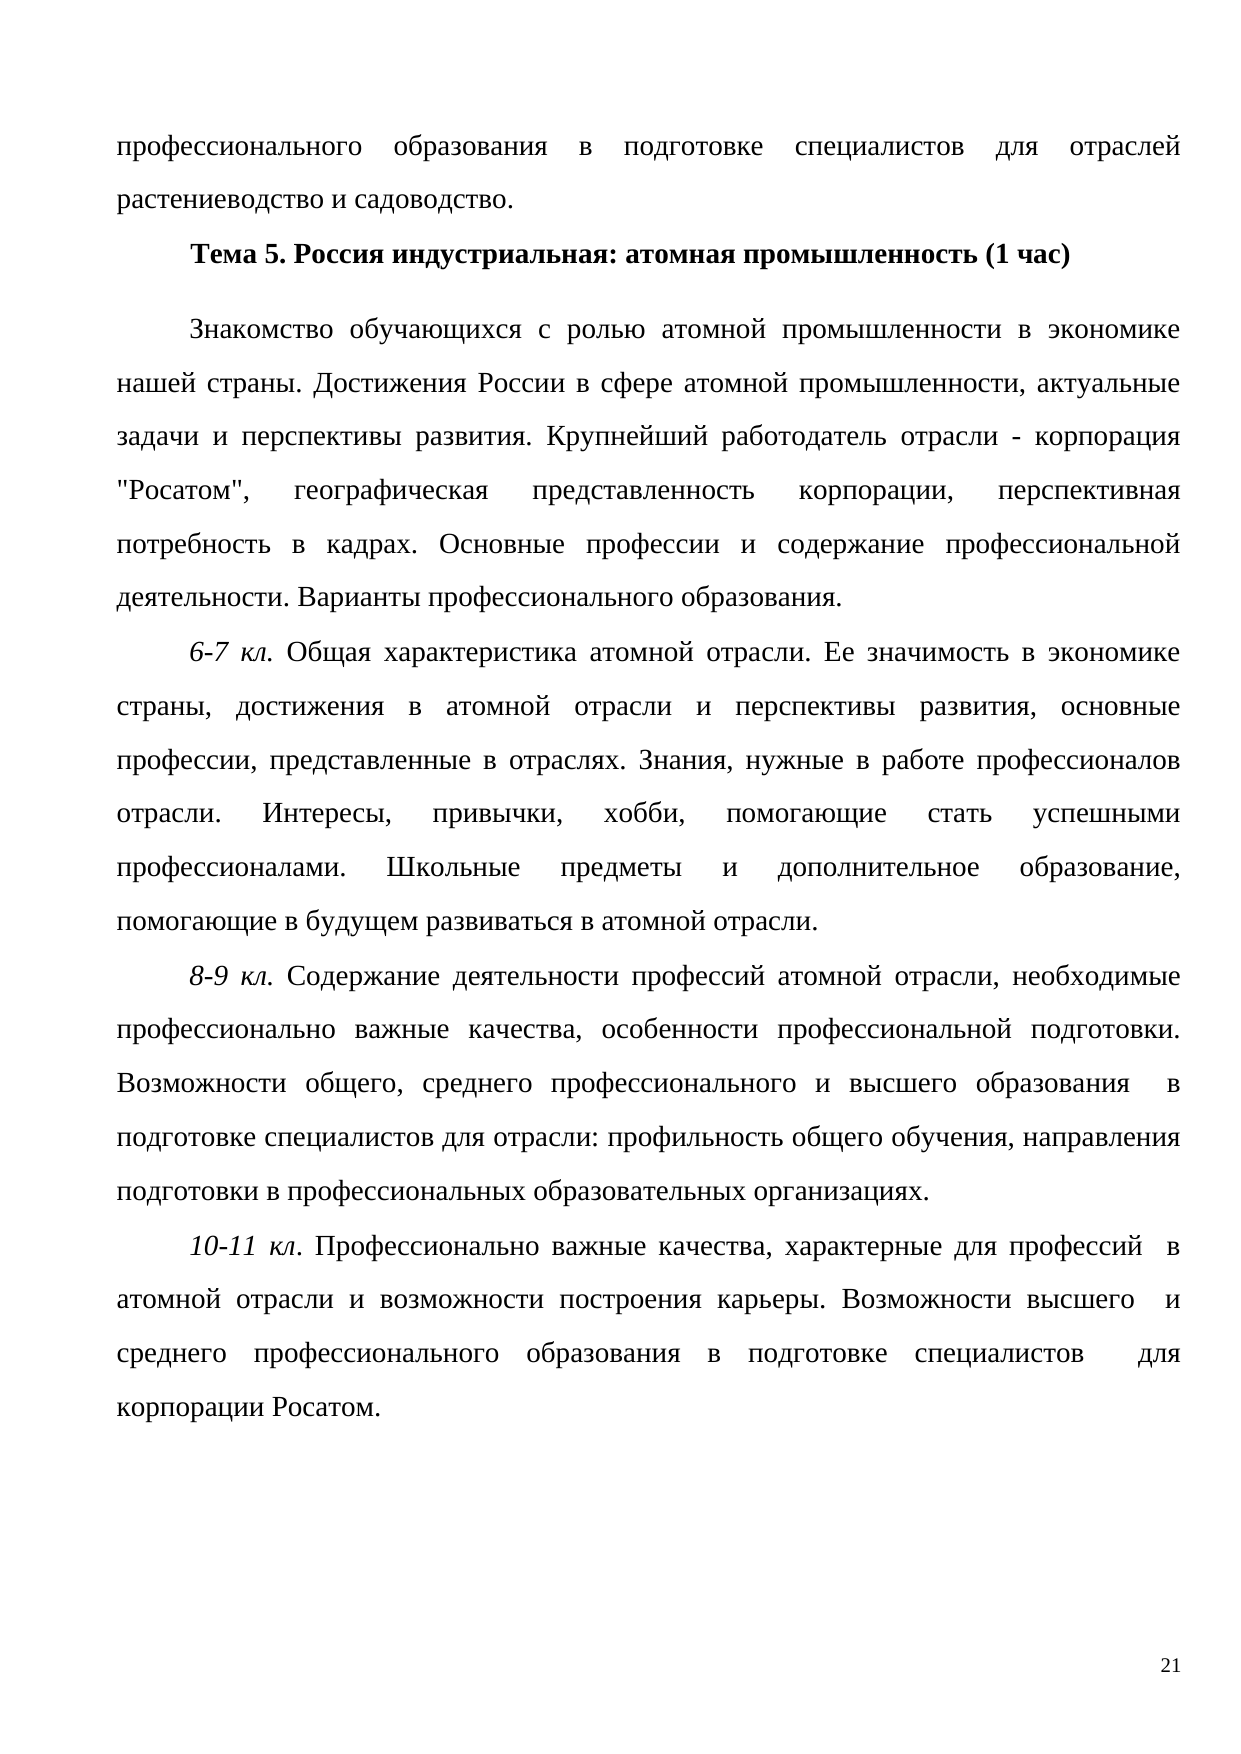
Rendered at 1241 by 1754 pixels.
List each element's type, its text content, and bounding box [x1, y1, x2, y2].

text Знакомство обучающихся с ролью атомной промышленности в экономике нашей страны. Достижения России в сфере атомной промышленности, актуальные задачи и перспективы развития. Крупнейший работодатель отрасли - корпорация "Росатом", географическая представленность корпорации, перспективная потребность в кадрах. Основные профессии и содержание профессиональной деятельности. Варианты профессионального образования. [116, 311, 1181, 613]
text 10-11 кл. Профессионально важные качества, характерные для профессий в атомной отрасли и возможности построения карьеры. Возможности высшего и среднего профессионального образования в подготовке специалистов для корпорации Росатом. [116, 1228, 1181, 1422]
text 6-7 кл. Общая характеристика атомной отрасли. Ее значимость в экономике страны, достижения в атомной отрасли и перспективы развития, основные профессии, представленные в отраслях. Знания, нужные в работе профессионалов отрасли. Интересы, привычки, хобби, помогающие стать успешными профессионалами. Школьные предметы и дополнительное образование, помогающие в будущем развиваться в атомной отрасли. [116, 634, 1181, 936]
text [116, 128, 1181, 215]
text 8-9 кл. Содержание деятельности профессий атомной отрасли, необходимые профессионально важные качества, особенности профессиональной подготовки. Возможности общего, среднего профессионального и высшего образования в подготовке специалистов для отрасли: профильность общего обучения, направления подготовки в профессиональных образовательных организациях. [116, 958, 1181, 1206]
subtitle Тема 5. Россия индустриальная: атомная промышленность (1 час) [190, 237, 1181, 270]
